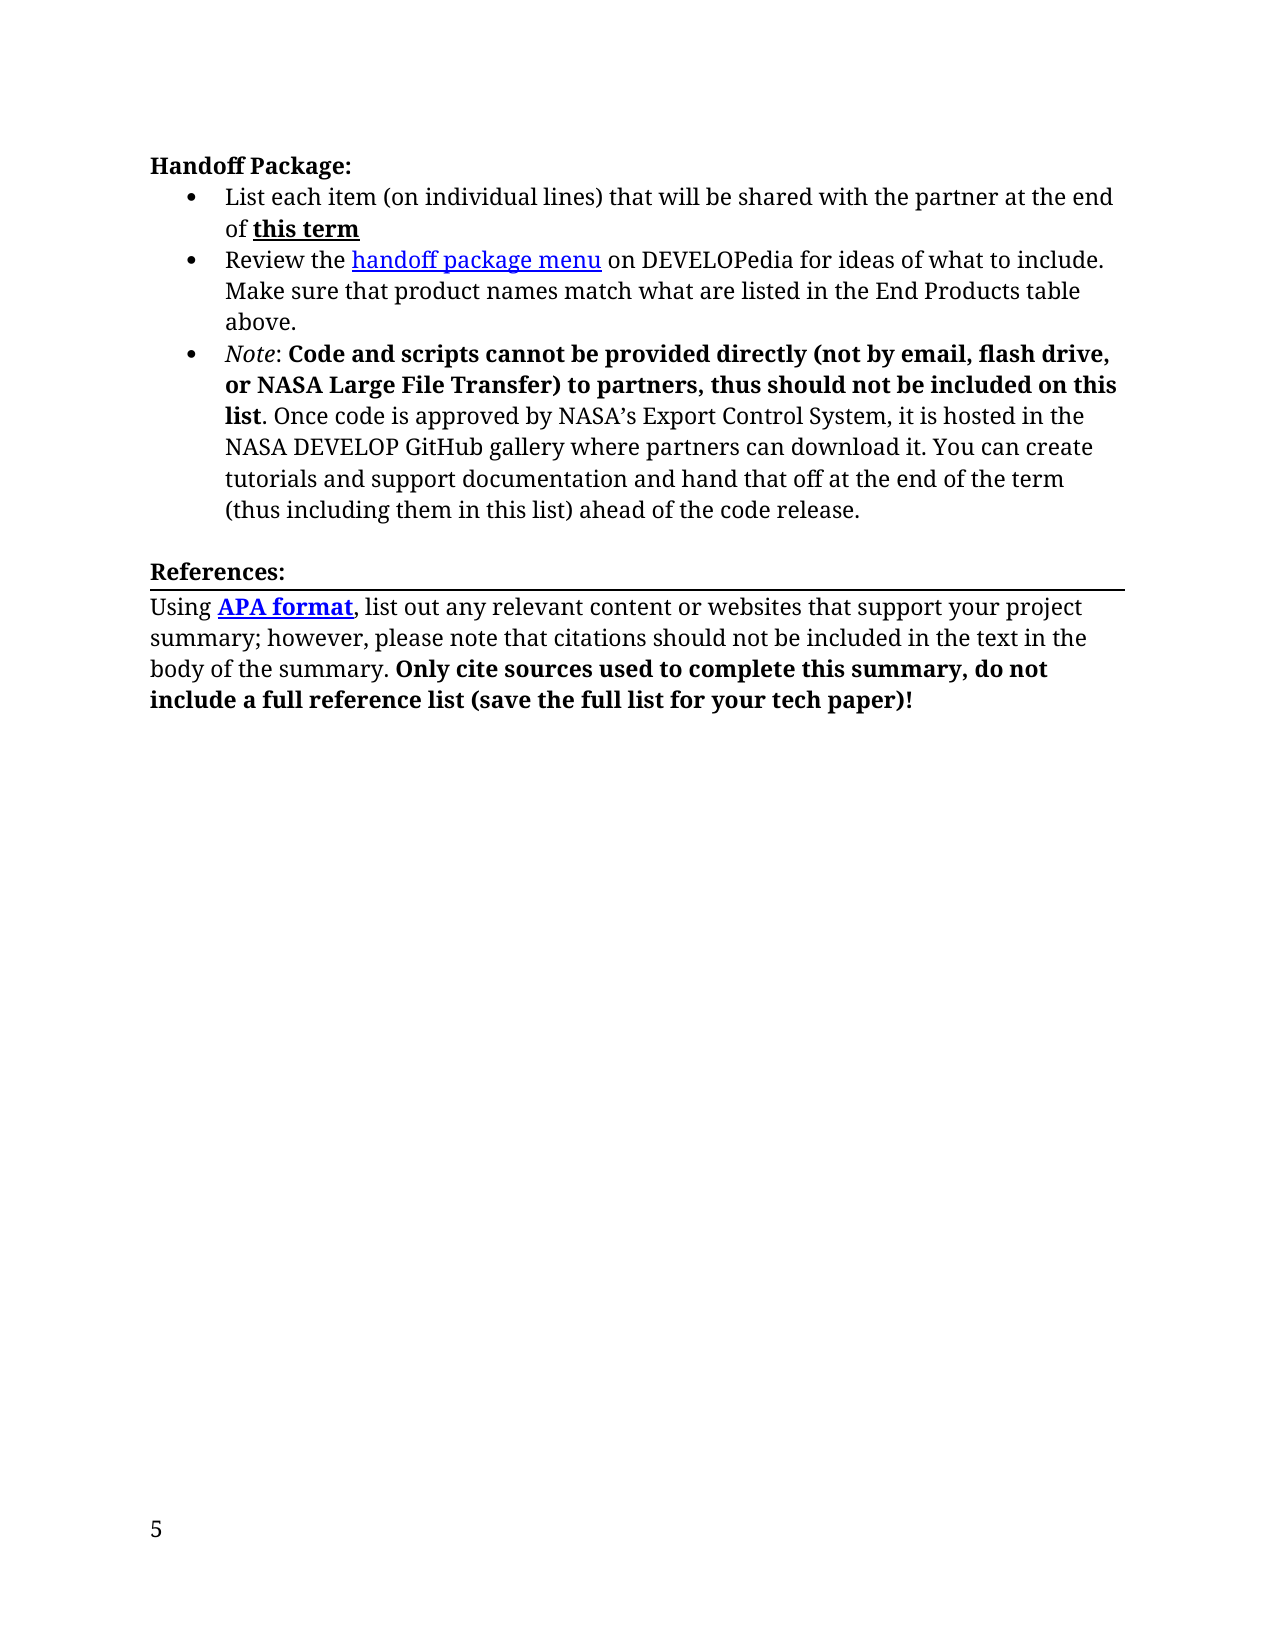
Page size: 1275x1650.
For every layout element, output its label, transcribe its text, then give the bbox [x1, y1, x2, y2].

list List each item (on individual lines) that will be shared with the partner at the end of this term [187, 181, 1125, 244]
list Note: Code and scripts cannot be provided directly (not by email, flash drive, or NASA Large File Transfer) to partners, thus should not be included on this list. Once code is approved by NASA’s Export Control System, it is hosted in the NASA DEVELOP GitHub gallery where partners can download it. You can create tutorials and support documentation and hand that off at the end of the term (thus including them in this list) ahead of the code release. [187, 337, 1125, 525]
text References: [150, 556, 1125, 589]
list Review the handoff package menu on DEVELOPedia for ideas of what to include. Make sure that product names match what are listed in the End Products table above. [187, 244, 1125, 337]
text Handoff Package: [150, 150, 1125, 181]
text Using APA format, list out any relevant content or websites that support your project summary; however, please note that citations should not be included in the text in the body of the summary. Only cite sources used to complete this summary, do not include a full reference list (save the full list for your tech paper)! [150, 591, 1125, 716]
